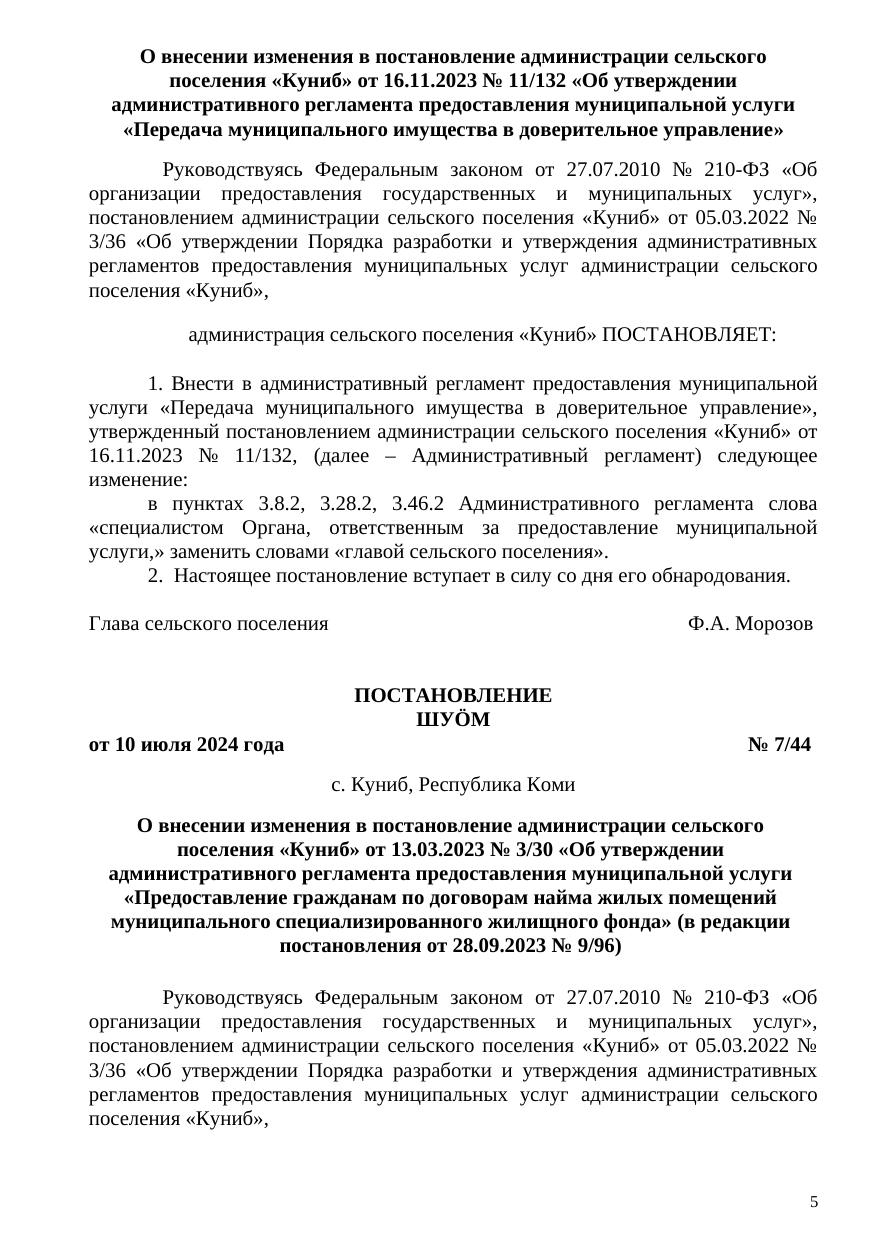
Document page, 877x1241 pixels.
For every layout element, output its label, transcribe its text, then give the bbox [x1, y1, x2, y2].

text 1. Внести в административный регламент предоставления муниципальной услуги «Передача муниципального имущества в доверительное управление», утвержденный постановлением администрации сельского поселения «Куниб» от 16.11.2023 № 11/132, (далее – Административный регламент) следующее изменение: [89, 371, 818, 491]
text Руководствуясь Федеральным законом от 27.07.2010 № 210-ФЗ «Об организации предоставления государственных и муниципальных услуг», постановлением администрации сельского поселения «Куниб» от 05.03.2022 № 3/36 «Об утверждении Порядка разработки и утверждения административных регламентов предоставления муниципальных услуг администрации сельского поселения «Куниб», [89, 985, 818, 1130]
text О внесении изменения в постановление администрации сельского поселения «Куниб» от 16.11.2023 № 11/132 «Об утверждении административного регламента предоставления муниципальной услуги «Передача муниципального имущества в доверительное управление» [89, 44, 818, 141]
text Руководствуясь Федеральным законом от 27.07.2010 № 210-ФЗ «Об организации предоставления государственных и муниципальных услуг», постановлением администрации сельского поселения «Куниб» от 05.03.2022 № 3/36 «Об утверждении Порядка разработки и утверждения административных регламентов предоставления муниципальных услуг администрации сельского поселения «Куниб», [89, 157, 818, 302]
text 2. Настоящее постановление вступает в силу со дня его обнародования. [89, 563, 818, 587]
text в пунктах 3.8.2, 3.28.2, 3.46.2 Административного регламента слова «специалистом Органа, ответственным за предоставление муниципальной услуги,» заменить словами «главой сельского поселения». [89, 491, 818, 563]
text от 10 июля 2024 года № 7/44 [89, 731, 818, 756]
text ПОСТАНОВЛЕНИЕ [89, 683, 818, 707]
text О внесении изменения в постановление администрации сельского поселения «Куниб» от 13.03.2023 № 3/30 «Об утверждении административного регламента предоставления муниципальной услуги «Предоставление гражданам по договорам найма жилых помещений муниципального специализированного жилищного фонда» (в редакции постановления от 28.09.2023 № 9/96) [89, 813, 812, 957]
subtitle ШУÖМ [89, 707, 818, 731]
text Глава сельского поселения Ф.А. Морозов [89, 611, 818, 635]
text администрация сельского поселения «Куниб» ПОСТАНОВЛЯЕТ: [89, 322, 818, 346]
text с. Куниб, Республика Коми [89, 772, 818, 796]
